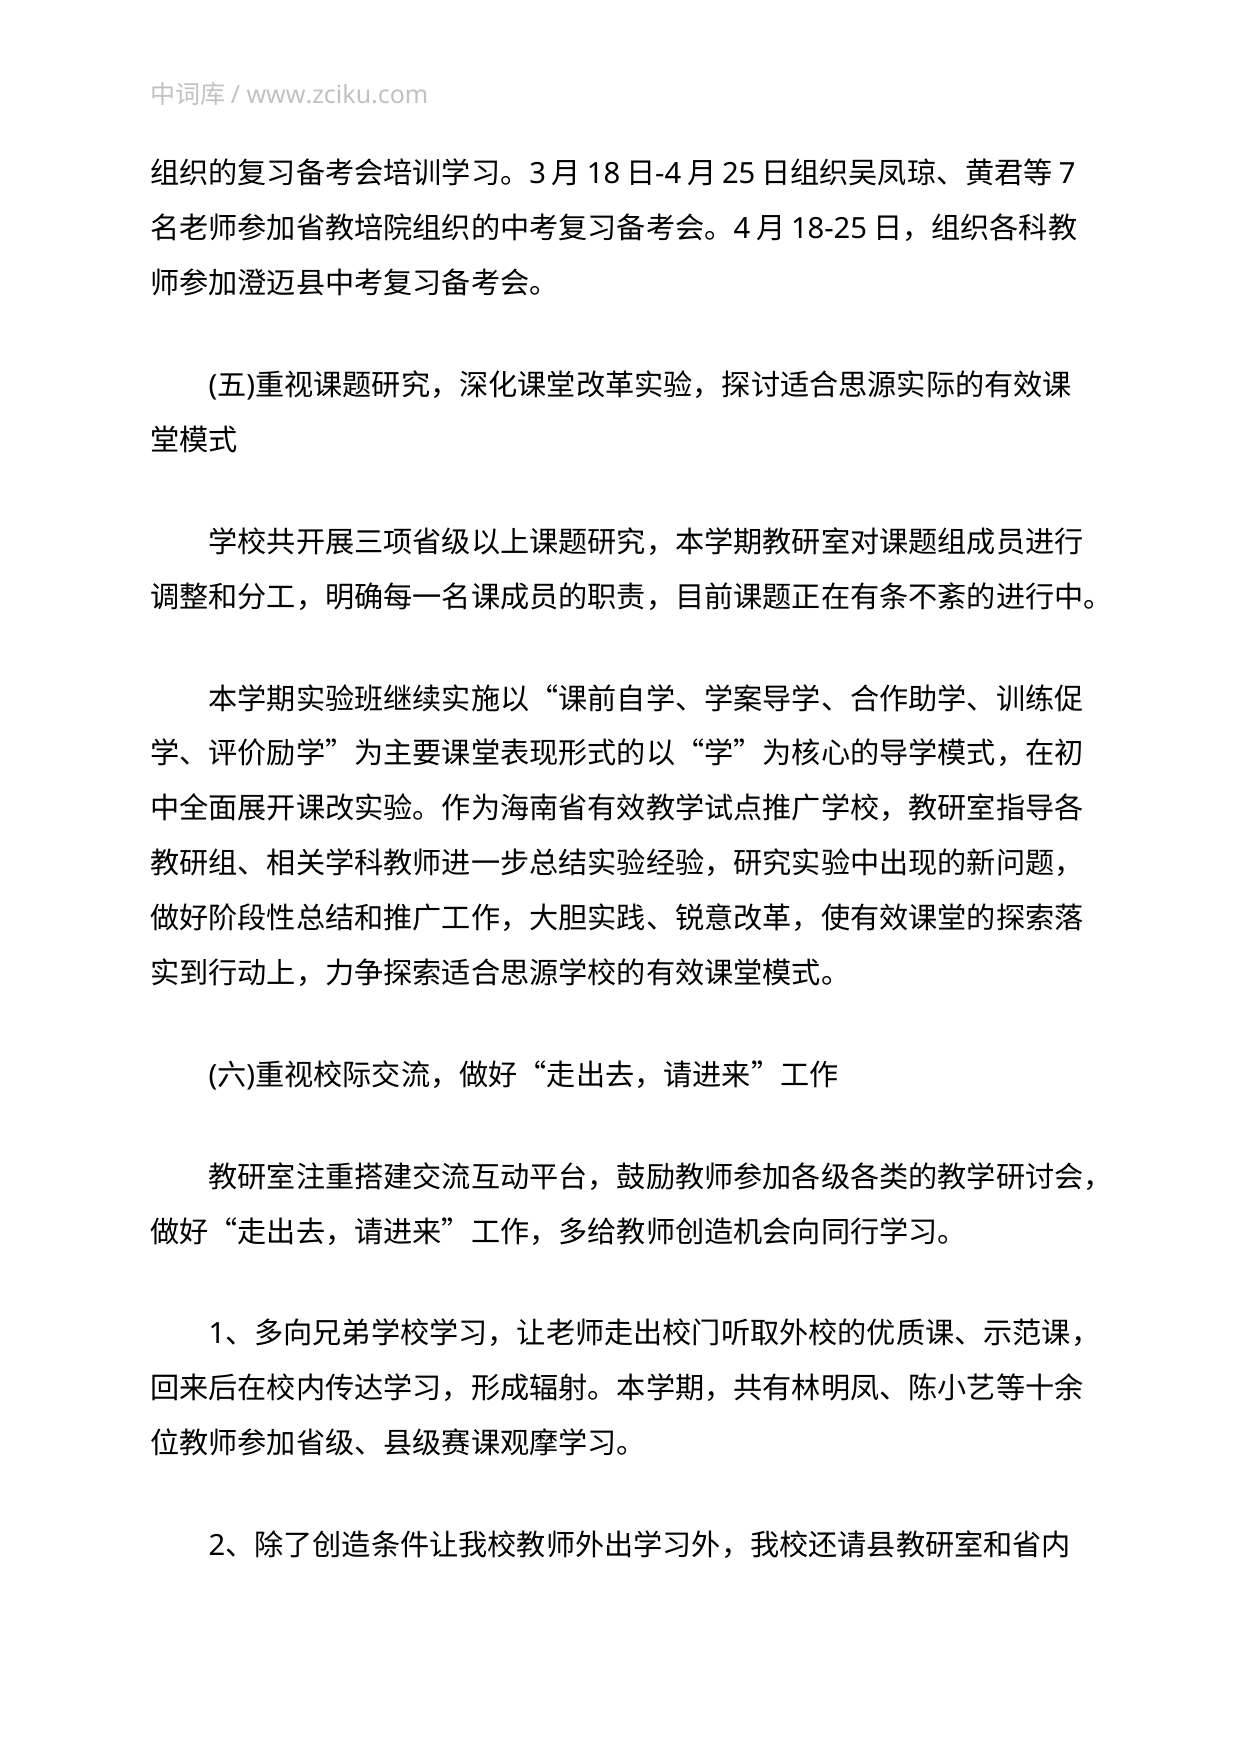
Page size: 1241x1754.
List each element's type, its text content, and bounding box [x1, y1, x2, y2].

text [150, 1522, 1090, 1564]
text 本学期实验班继续实施以“课前自学、学案导学、合作助学、训练促学、评价励学”为主要课堂表现形式的以“学”为核心的导学模式，在初中全面展开课改实验。作为海南省有效教学试点推广学校，教研室指导各教研组、相关学科教师进一步总结实验经验，研究实验中出现的新问题，做好阶段性总结和推广工作，大胆实践、锐意改革，使有效课堂的探索落实到行动上，力争探索适合思源学校的有效课堂模式。 [150, 675, 1090, 992]
text (五)重视课题研究，深化课堂改革实验，探讨适合思源实际的有效课堂模式 [150, 362, 1090, 459]
text (六)重视校际交流，做好“走出去，请进来”工作 [150, 1051, 1090, 1094]
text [150, 150, 1090, 302]
text 学校共开展三项省级以上课题研究，本学期教研室对课题组成员进行调整和分工，明确每一名课成员的职责，目前课题正在有条不紊的进行中。 [150, 518, 1090, 616]
text 教研室注重搭建交流互动平台，鼓励教师参加各级各类的教学研讨会，做好“走出去，请进来”工作，多给教师创造机会向同行学习。 [150, 1153, 1090, 1251]
text 1、多向兄弟学校学习，让老师走出校门听取外校的优质课、示范课，回来后在校内传达学习，形成辐射。本学期，共有林明凤、陈小艺等十余位教师参加省级、县级赛课观摩学习。 [150, 1310, 1090, 1462]
